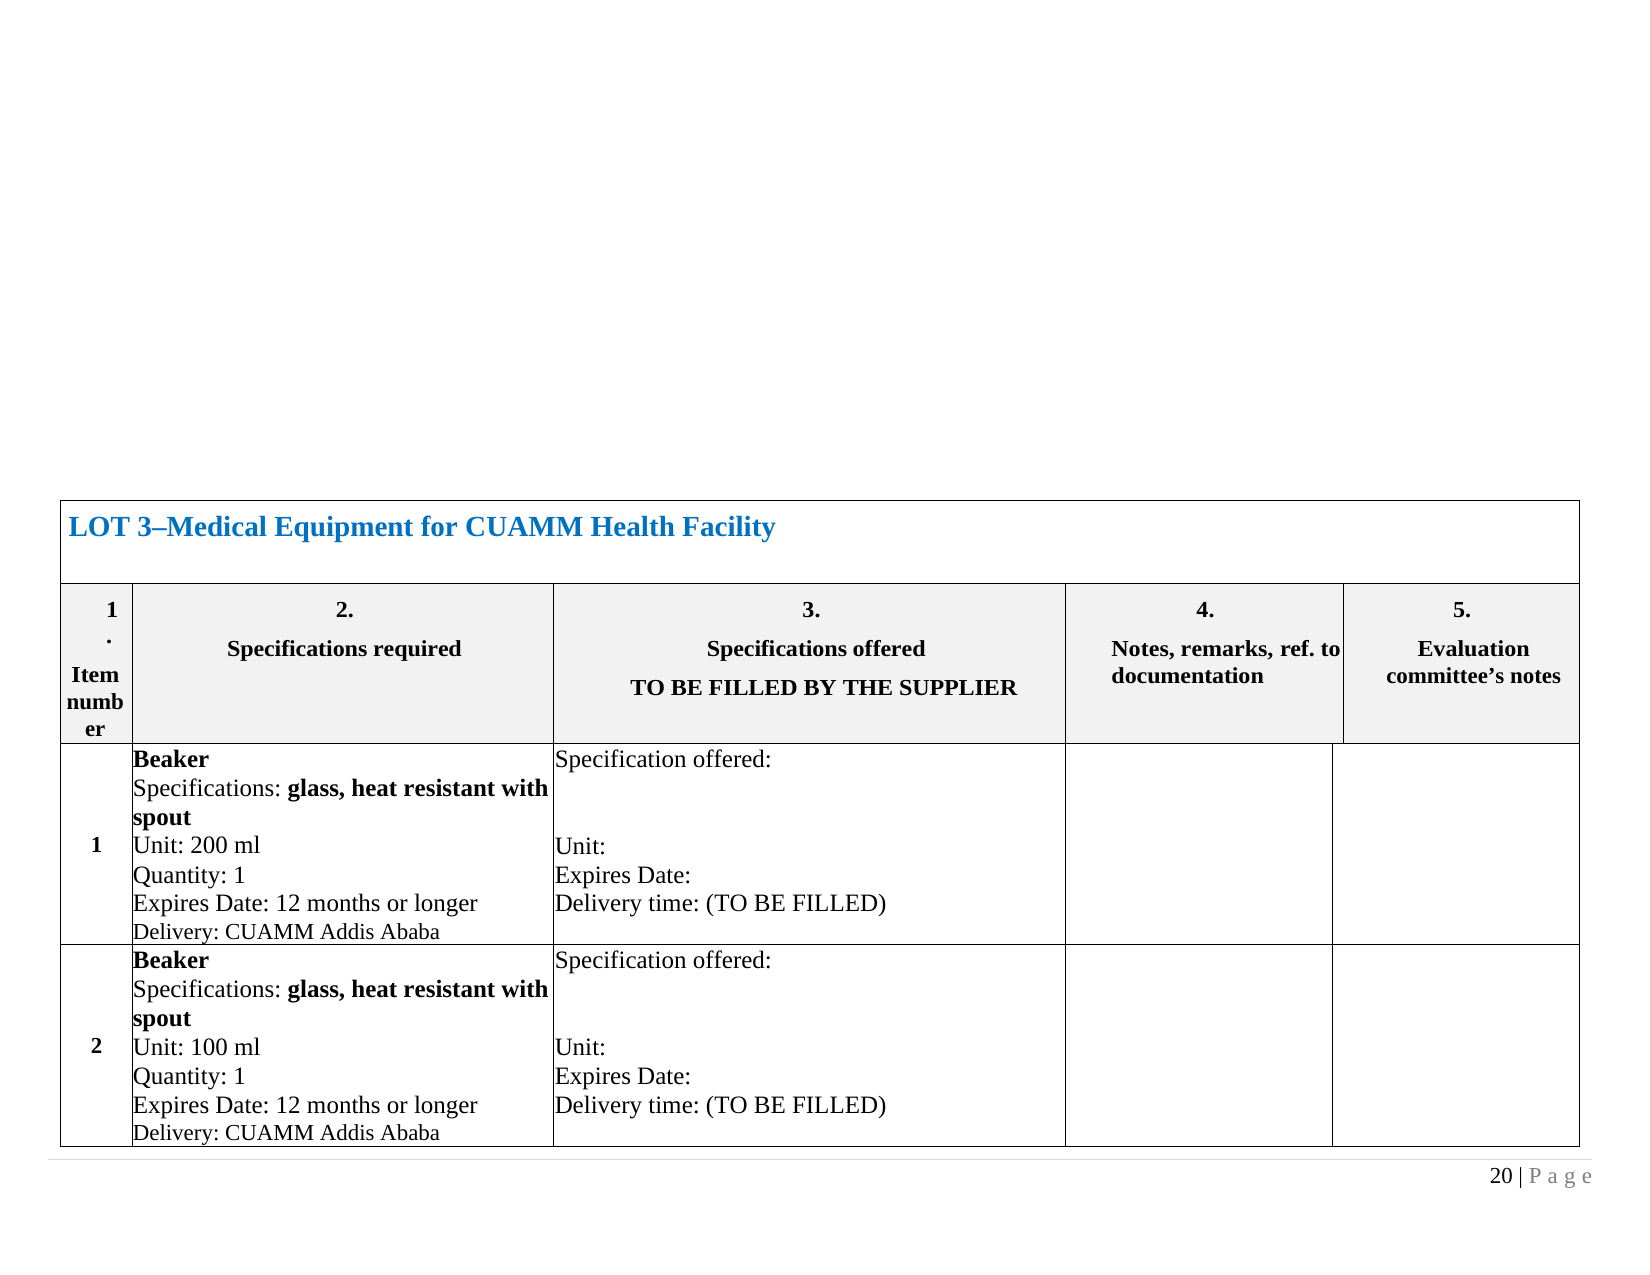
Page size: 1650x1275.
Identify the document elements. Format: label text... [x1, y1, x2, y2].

table_header LOT 3–Medical Equipment for CUAMM Health Facility [61, 501, 1579, 583]
table_cell Specification offered: Unit: Expires Date: Delivery time: (TO BE FILLED) [554, 744, 1065, 944]
table_cell Beaker Specifications: glass, heat resistant with spout Unit: 200 ml Quantity: 1 Expires Date: 12 months or longer Delivery: CUAMM Addis Ababa [133, 744, 553, 944]
table_cell Beaker Specifications: glass, heat resistant with spout Unit: 100 ml Quantity: 1 Expires Date: 12 months or longer Delivery: CUAMM Addis Ababa [133, 945, 553, 1146]
table_cell 4. Notes, remarks, ref. to documentation [1066, 584, 1343, 743]
table_cell 1. Item number [61, 584, 132, 743]
table_cell 2. Specifications required [133, 584, 553, 743]
table_cell 2 [61, 945, 132, 1146]
table_cell [1066, 945, 1332, 1146]
table_cell [1066, 744, 1332, 944]
table_cell 1 [61, 744, 132, 944]
table_cell [1333, 744, 1579, 944]
table_cell [1333, 945, 1579, 1146]
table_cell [554, 945, 1065, 1146]
table_cell 5. Evaluation committee’s notes [1344, 584, 1579, 743]
table_cell 3. Specifications offered TO BE FILLED BY THE SUPPLIER [554, 584, 1065, 743]
